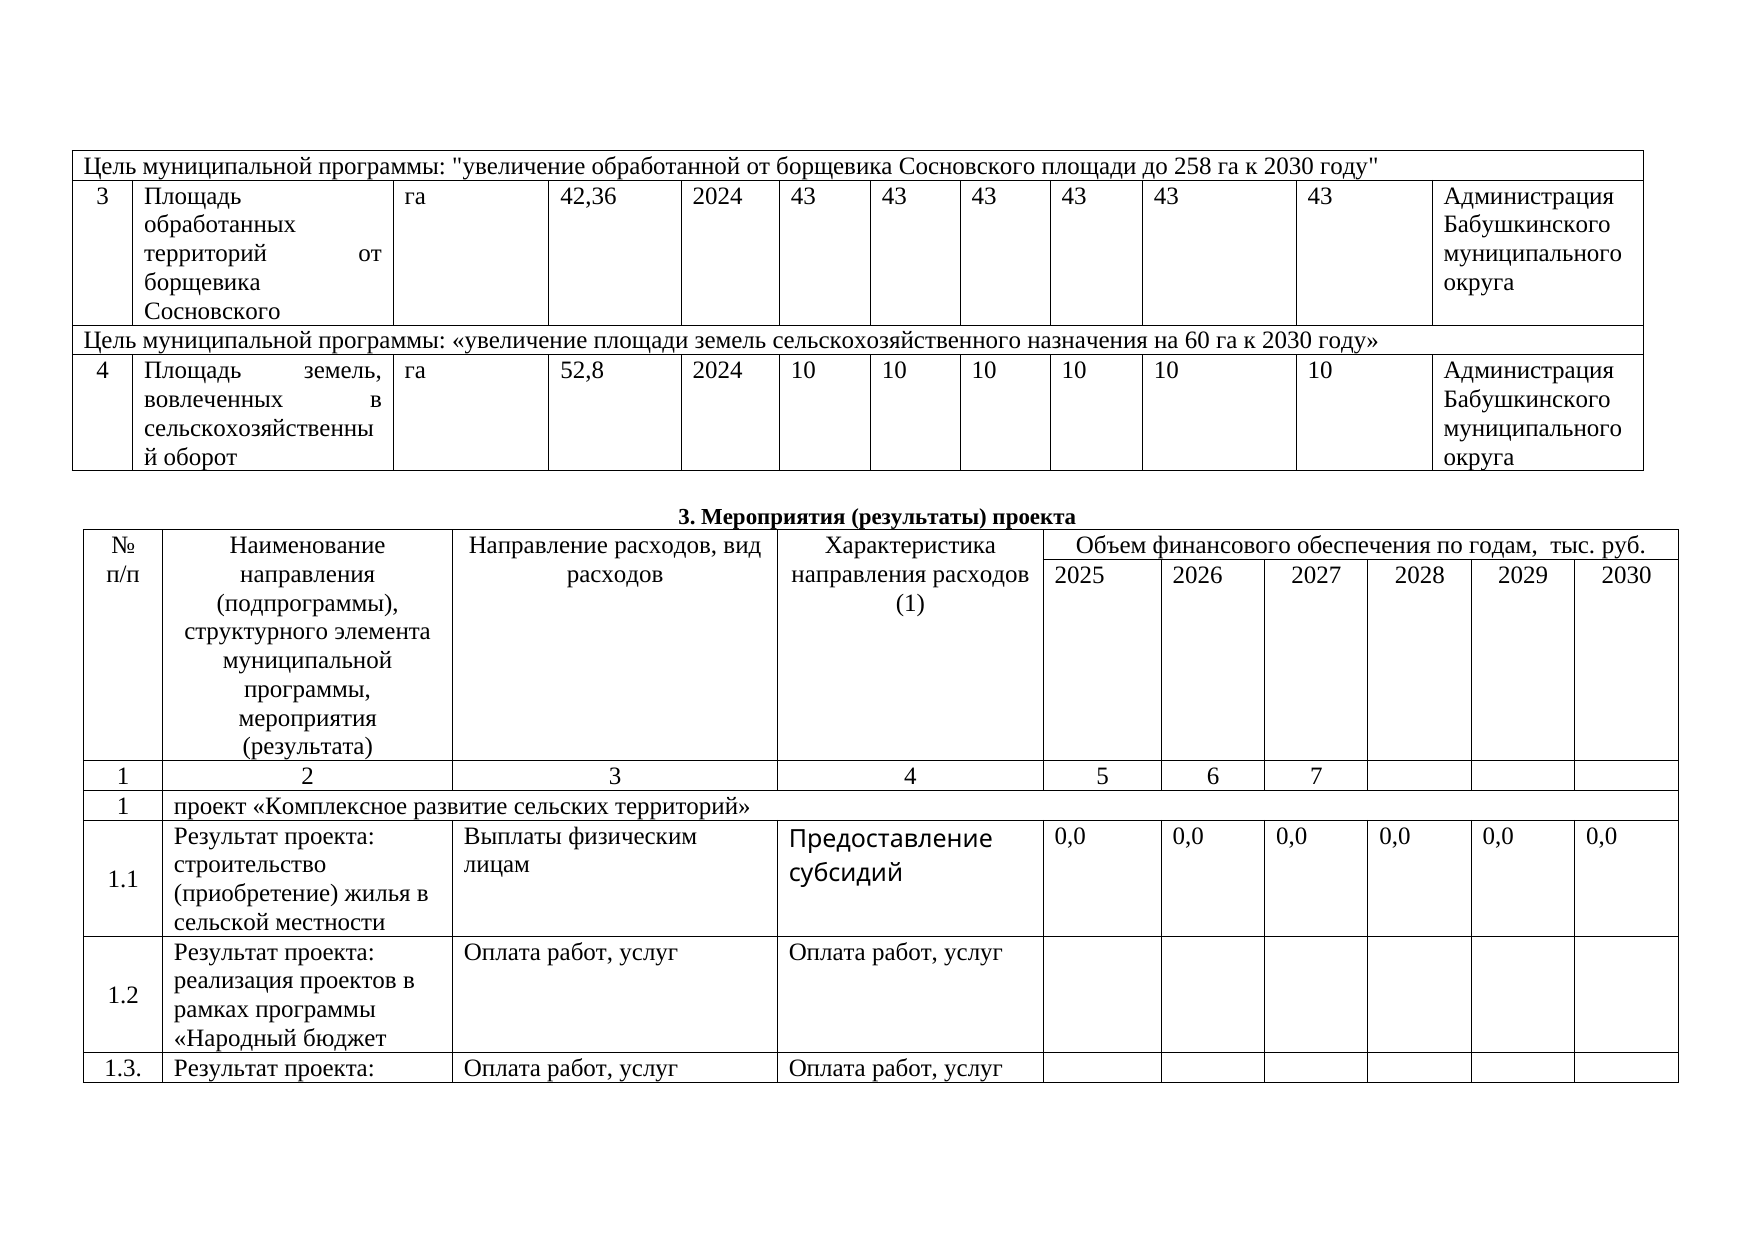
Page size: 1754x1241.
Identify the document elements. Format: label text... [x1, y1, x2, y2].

table_cell Выплаты физическим лицам [453, 821, 777, 936]
table_cell [1265, 1053, 1367, 1082]
table_cell 0,0 [1368, 821, 1471, 936]
table_header Характеристика направления расходов (1) [778, 530, 1043, 760]
table_cell 2024 [682, 355, 779, 470]
table_cell 7 [1265, 761, 1367, 790]
table_cell га [394, 181, 548, 324]
table_cell [1575, 1053, 1678, 1082]
table_cell 43 [1051, 181, 1142, 324]
table_cell 5 [1044, 761, 1161, 790]
table_cell 43 [1143, 181, 1296, 324]
table_header № п/п [84, 530, 162, 760]
table_cell [1162, 1053, 1264, 1082]
table_cell 43 [871, 181, 960, 324]
table_cell Оплата работ, услуг [453, 937, 777, 1052]
table_cell 1.2 [84, 937, 162, 1052]
table_cell 3 [453, 761, 777, 790]
table_cell 10 [871, 355, 960, 470]
table_cell 0,0 [1472, 821, 1574, 936]
table_cell Цель муниципальной программы: "увеличение обработанной от борщевика Сосновского площади до 258 га к 2030 году" [73, 151, 1643, 180]
table_cell 2027 [1265, 560, 1367, 760]
table_cell 42,36 [549, 181, 681, 324]
table_cell 10 [780, 355, 870, 470]
table_cell 43 [961, 181, 1050, 324]
table_header Объем финансового обеспечения по годам, тыс. руб. [1044, 530, 1678, 559]
table_cell 2030 [1575, 560, 1678, 760]
table_cell проект «Комплексное развитие сельских территорий» [163, 791, 1678, 820]
table_cell [1044, 937, 1161, 1052]
table_cell [1368, 937, 1471, 1052]
table_cell 2028 [1368, 560, 1471, 760]
table_cell Предоставление субсидий [778, 821, 1043, 936]
table_cell Оплата работ, услуг [453, 1053, 777, 1082]
table_cell 2 [163, 761, 452, 790]
table_header Направление расходов, вид расходов [453, 530, 777, 760]
table_cell 2029 [1472, 560, 1574, 760]
table_cell 0,0 [1265, 821, 1367, 936]
table_cell Результат проекта: строительство (приобретение) жилья в сельской местности [163, 821, 452, 936]
table_cell 1 [84, 791, 162, 820]
table_cell 0,0 [1575, 821, 1678, 936]
text 3. Мероприятия (результаты) проекта [83, 503, 1671, 529]
table_cell Площадь земель, вовлеченных в сельскохозяйственный оборот [133, 355, 393, 470]
table_cell 1.3. [84, 1053, 162, 1082]
table_cell 1.1 [84, 821, 162, 936]
table_cell 43 [1297, 181, 1432, 324]
table_cell Цель муниципальной программы: «увеличение площади земель сельскохозяйственного назначения на 60 га к 2030 году» [73, 326, 1643, 354]
table_cell [1575, 937, 1678, 1052]
table_cell [1575, 761, 1678, 790]
table_cell 10 [1297, 355, 1432, 470]
table_cell [1472, 937, 1574, 1052]
table_cell [1472, 1053, 1574, 1082]
table_cell Администрация Бабушкинского муниципального округа [1433, 355, 1643, 470]
table_cell 3 [73, 181, 132, 324]
table_cell га [394, 355, 548, 470]
table_cell 0,0 [1162, 821, 1264, 936]
table_cell 52,8 [549, 355, 681, 470]
table_cell 4 [73, 355, 132, 470]
table_cell 1 [84, 761, 162, 790]
table_cell [1044, 1053, 1161, 1082]
table_cell 10 [1051, 355, 1142, 470]
table_cell [1162, 937, 1264, 1052]
table_cell Площадь обработанных территорий от борщевика Сосновского [133, 181, 393, 324]
table_cell 2025 [1044, 560, 1161, 760]
table_cell [1368, 761, 1471, 790]
table_cell 0,0 [1044, 821, 1161, 936]
table_cell Оплата работ, услуг [778, 1053, 1043, 1082]
table_cell 10 [961, 355, 1050, 470]
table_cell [163, 1053, 452, 1082]
table_cell Оплата работ, услуг [778, 937, 1043, 1052]
table_cell [1265, 937, 1367, 1052]
table_cell 2024 [682, 181, 779, 324]
table_cell 43 [780, 181, 870, 324]
table_cell 10 [1143, 355, 1296, 470]
table_cell 6 [1162, 761, 1264, 790]
table_cell Результат проекта: реализация проектов в рамках программы «Народный бюджет [163, 937, 452, 1052]
table_cell [1368, 1053, 1471, 1082]
table_cell Администрация Бабушкинского муниципального округа [1433, 181, 1643, 324]
table_cell 2026 [1162, 560, 1264, 760]
table_cell [1472, 761, 1574, 790]
table_header Наименование направления (подпрограммы), структурного элемента муниципальной программы, мероприятия (результата) [163, 530, 452, 760]
table_cell 4 [778, 761, 1043, 790]
